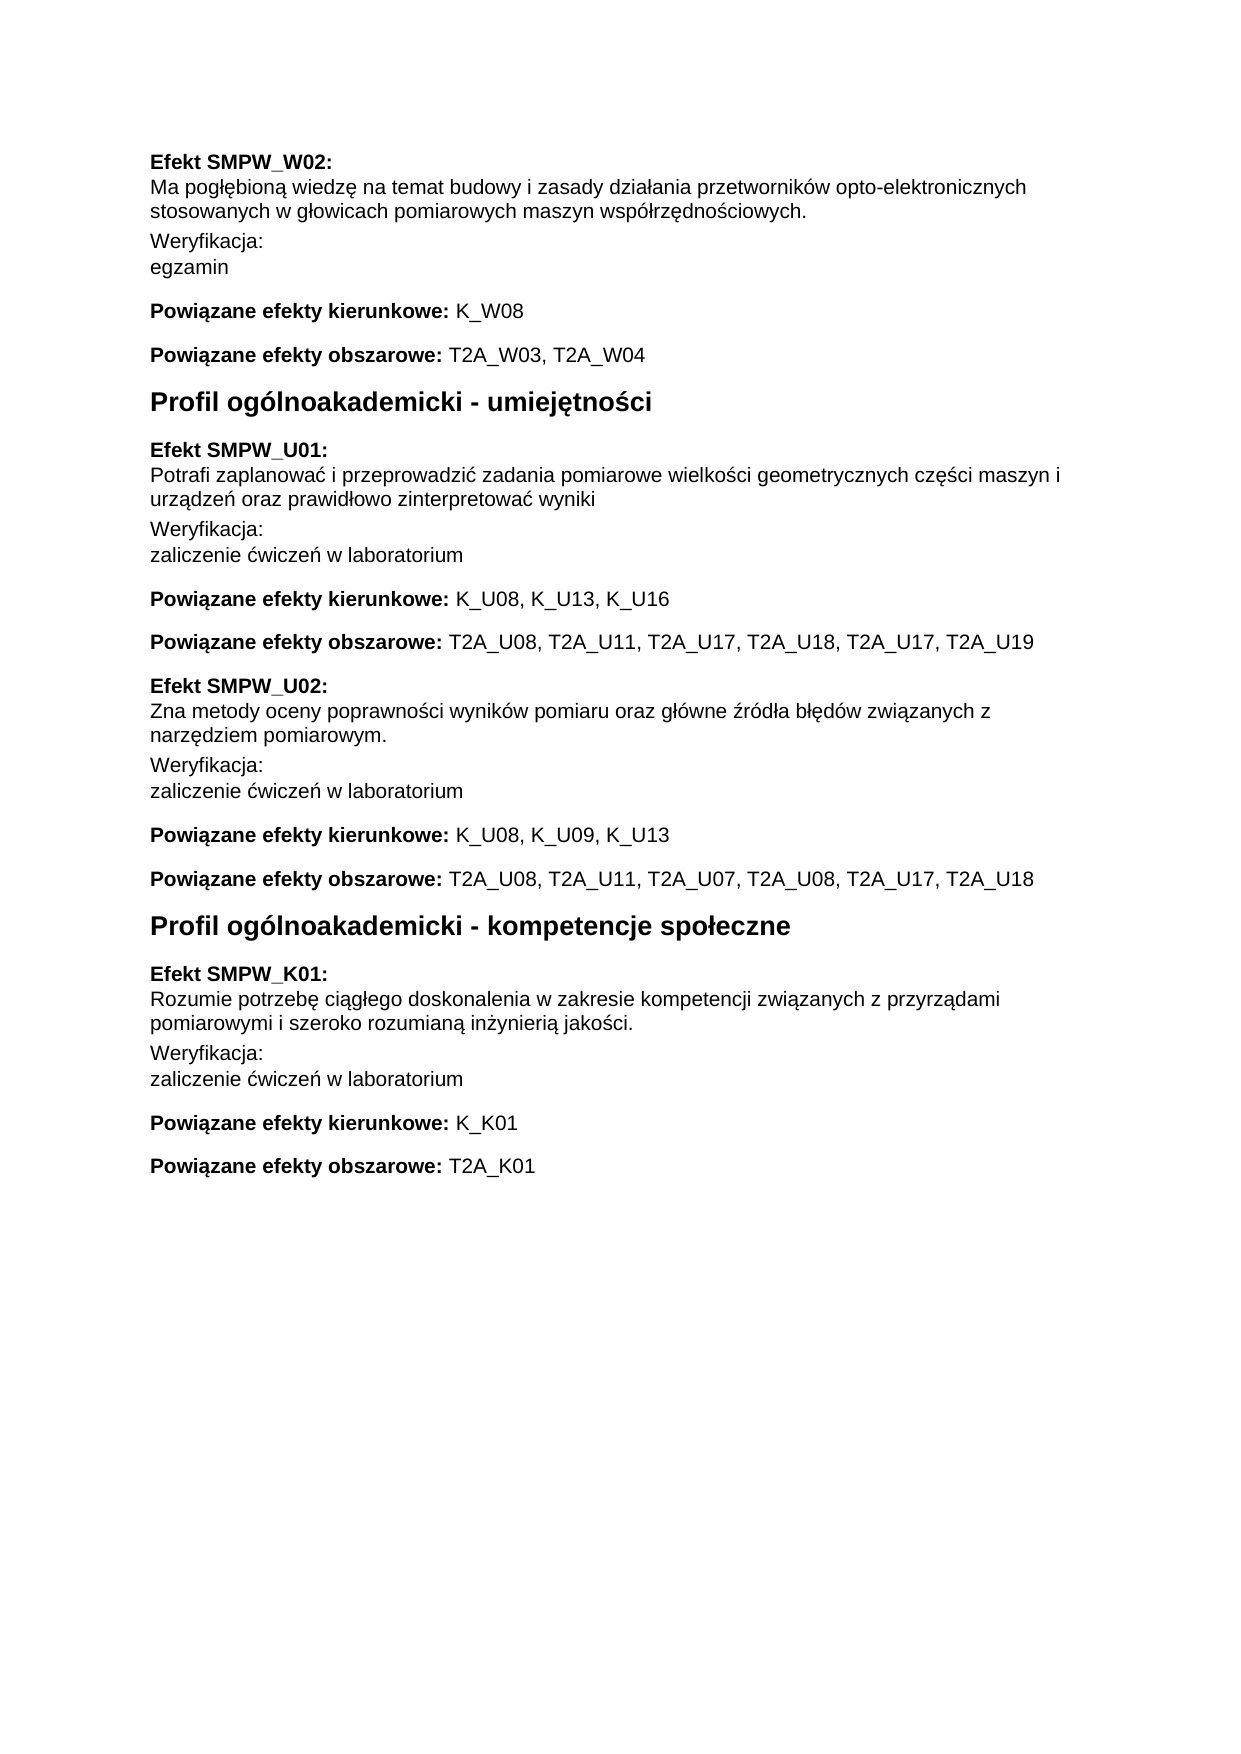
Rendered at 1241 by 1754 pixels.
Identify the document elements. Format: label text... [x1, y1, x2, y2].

text egzamin [150, 255, 1090, 279]
subtitle Profil ogólnoakademicki - umiejętności [150, 386, 1090, 418]
text zaliczenie ćwiczeń w laboratorium [150, 543, 1090, 567]
subtitle Profil ogólnoakademicki - kompetencje społeczne [150, 910, 1090, 942]
text Powiązane efekty kierunkowe: K_K01 [150, 1110, 1090, 1134]
text Powiązane efekty kierunkowe: K_W08 [150, 299, 1090, 323]
text Weryfikacja: [150, 1041, 1090, 1064]
text Weryfikacja: [150, 229, 1090, 253]
text Powiązane efekty obszarowe: T2A_W03, T2A_W04 [150, 343, 1090, 367]
text Powiązane efekty kierunkowe: K_U08, K_U09, K_U13 [150, 823, 1090, 847]
text Efekt SMPW_U01: [150, 437, 1090, 461]
text Efekt SMPW_U02: [150, 674, 1090, 698]
text Efekt SMPW_K01: [150, 961, 1090, 985]
text Powiązane efekty obszarowe: T2A_U08, T2A_U11, T2A_U17, T2A_U18, T2A_U17, T2A_U19 [150, 630, 1090, 654]
text Weryfikacja: [150, 517, 1090, 541]
text Powiązane efekty obszarowe: T2A_U08, T2A_U11, T2A_U07, T2A_U08, T2A_U17, T2A_U18 [150, 867, 1090, 891]
text Powiązane efekty kierunkowe: K_U08, K_U13, K_U16 [150, 586, 1090, 610]
text Zna metody oceny poprawności wyników pomiaru oraz główne źródła błędów związanych z narzędziem pomiarowym. [150, 699, 1090, 747]
text Rozumie potrzebę ciągłego doskonalenia w zakresie kompetencji związanych z przyrządami pomiarowymi i szeroko rozumianą inżynierią jakości. [150, 986, 1090, 1034]
text zaliczenie ćwiczeń w laboratorium [150, 779, 1090, 803]
text Weryfikacja: [150, 753, 1090, 777]
text Ma pogłębioną wiedzę na temat budowy i zasady działania przetworników opto-elektronicznych stosowanych w głowicach pomiarowych maszyn współrzędnościowych. [150, 175, 1090, 223]
text zaliczenie ćwiczeń w laboratorium [150, 1067, 1090, 1091]
text Potrafi zaplanować i przeprowadzić zadania pomiarowe wielkości geometrycznych części maszyn i urządzeń oraz prawidłowo zinterpretować wyniki [150, 462, 1090, 510]
text Efekt SMPW_W02: [150, 150, 1090, 174]
text Powiązane efekty obszarowe: T2A_K01 [150, 1154, 1090, 1178]
